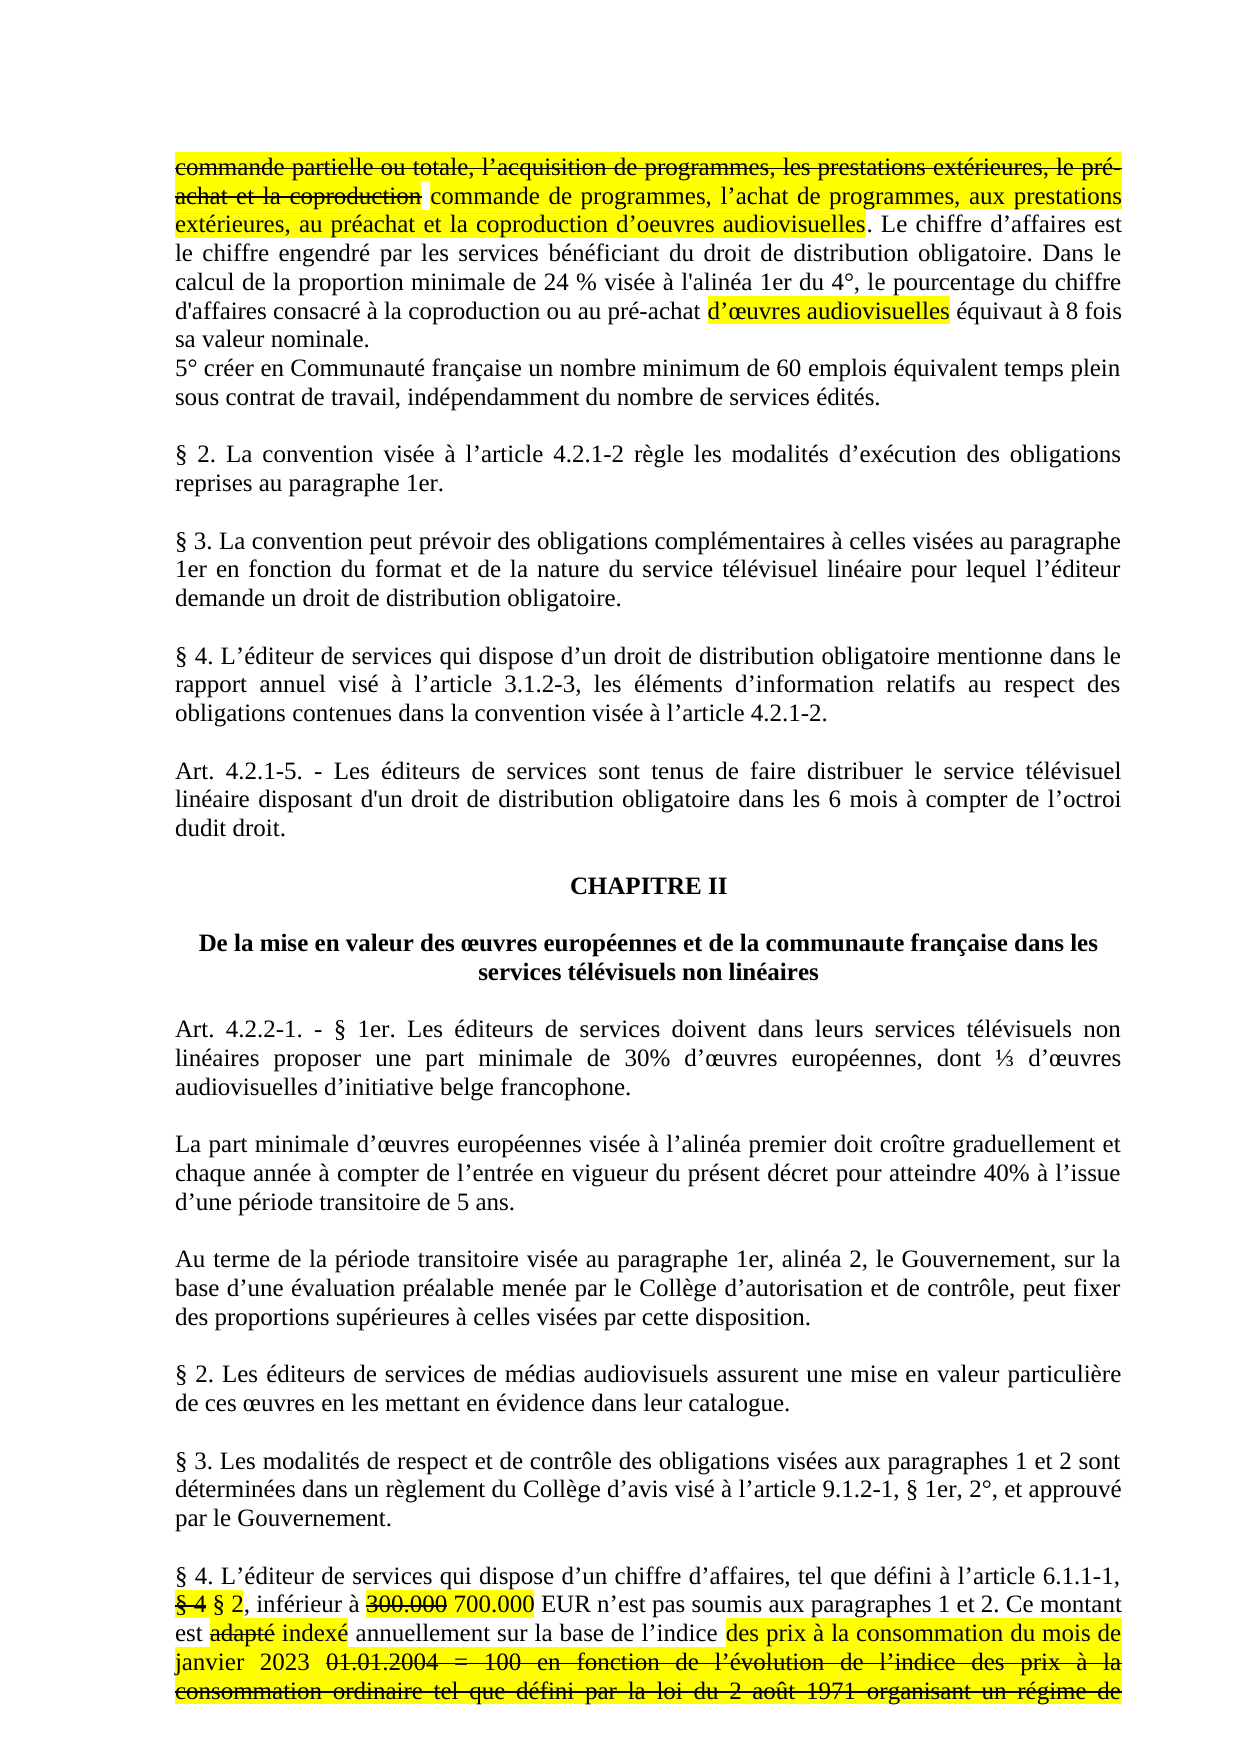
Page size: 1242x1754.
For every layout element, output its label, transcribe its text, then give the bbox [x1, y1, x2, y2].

text De la mise en valeur des œuvres européennes et de la communaute française dans les services télévisuels non linéaires [175, 928, 1122, 986]
text § 2. Les éditeurs de services de médias audiovisuels assurent une mise en valeur particulière de ces œuvres en les mettant en évidence dans leur catalogue. [175, 1359, 1122, 1417]
text § 4. L’éditeur de services qui dispose d’un droit de distribution obligatoire mentionne dans le rapport annuel visé à l’article 3.1.2-3, les éléments d’information relatifs au respect des obligations contenues dans la convention visée à l’article 4.2.1-2. [175, 641, 1122, 727]
text § 3. La convention peut prévoir des obligations complémentaires à celles visées au paragraphe 1er en fonction du format et de la nature du service télévisuel linéaire pour lequel l’éditeur demande un droit de distribution obligatoire. [175, 526, 1122, 612]
text La part minimale d’œuvres européennes visée à l’alinéa premier doit croître graduellement et chaque année à compter de l’entrée en vigueur du présent décret pour atteindre 40% à l’issue d’une période transitoire de 5 ans. [175, 1129, 1122, 1216]
text 5° créer en Communauté française un nombre minimum de 60 emplois équivalent temps plein sous contrat de travail, indépendamment du nombre de services édités. [175, 353, 1122, 411]
text Art. 4.2.2-1. - § 1er. Les éditeurs de services doivent dans leurs services télévisuels non linéaires proposer une part minimale de 30% d’œuvres européennes, dont ⅓ d’œuvres audiovisuelles d’initiative belge francophone. [175, 1014, 1122, 1101]
text § 3. Les modalités de respect et de contrôle des obligations visées aux paragraphes 1 et 2 sont déterminées dans un règlement du Collège d’avis visé à l’article 9.1.2-1, § 1er, 2°, et approuvé par le Gouvernement. [175, 1446, 1122, 1532]
text Art. 4.2.1-5. - Les éditeurs de services sont tenus de faire distribuer le service télévisuel linéaire disposant d'un droit de distribution obligatoire dans les 6 mois à compter de l’octroi dudit droit. [175, 756, 1122, 842]
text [175, 181, 1122, 353]
text § 2. La convention visée à l’article 4.2.1-2 règle les modalités d’exécution des obligations reprises au paragraphe 1er. [175, 439, 1122, 497]
text CHAPITRE II [175, 871, 1122, 899]
text Au terme de la période transitoire visée au paragraphe 1er, alinéa 2, le Gouvernement, sur la base d’une évaluation préalable menée par le Collège d’autorisation et de contrôle, peut fixer des proportions supérieures à celles visées par cette disposition. [175, 1244, 1122, 1331]
